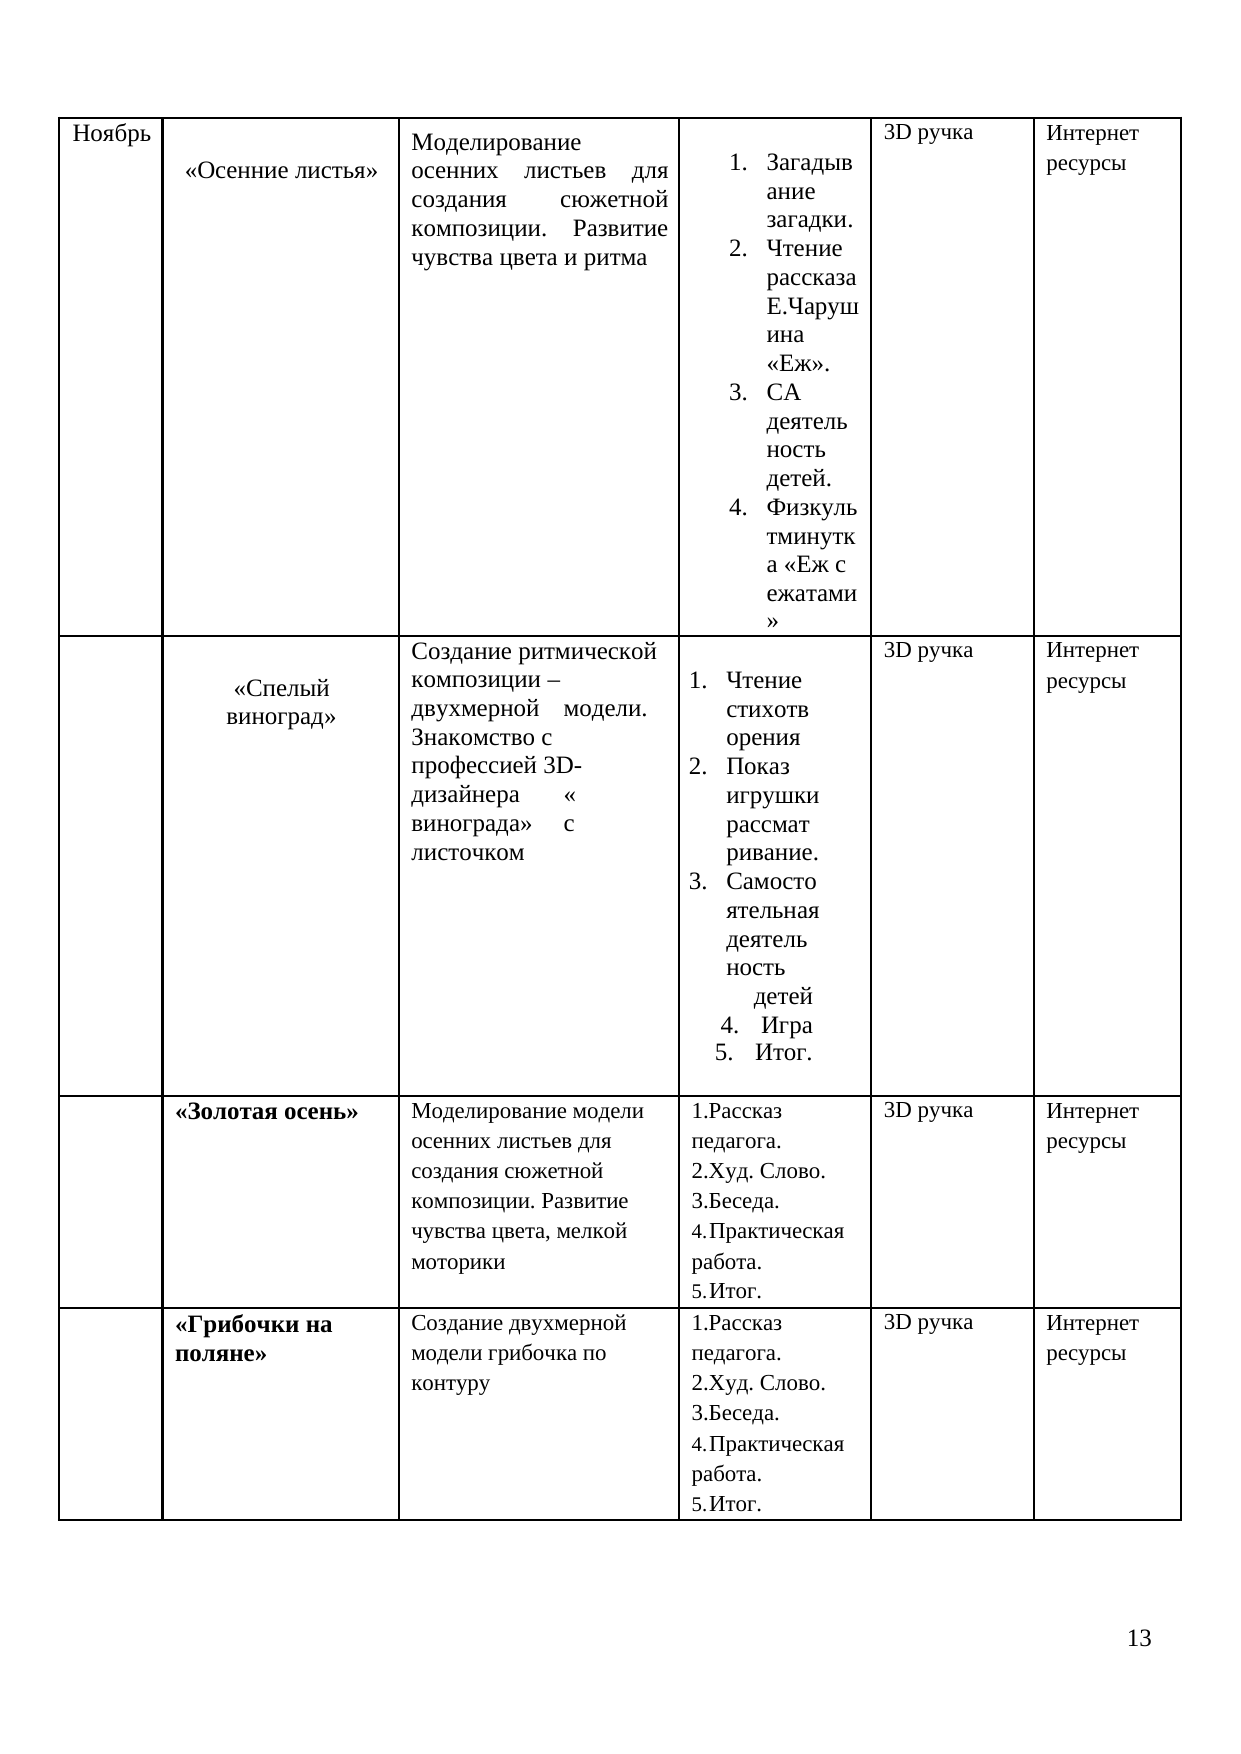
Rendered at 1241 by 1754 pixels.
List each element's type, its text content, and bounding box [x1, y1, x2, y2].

table_cell 3D ручка [872, 1097, 1033, 1307]
table_cell Создание двухмерной модели грибочка по контуру [400, 1309, 678, 1519]
table_header Загадыв ание загадки. Чтение рассказа Е.Чаруш ина «Еж». СА деятель ность детей. Физкуль тминутк а «Еж с ежатами » [680, 119, 870, 634]
table_header «Осенние листья» [164, 119, 398, 634]
table_cell 1.Рассказ педагога. 2.Худ. Слово. 3.Беседа. Практическая работа. Итог. [680, 1097, 870, 1307]
table_cell [60, 1097, 161, 1307]
table_cell Создание ритмической композиции – двухмерной модели. Знакомство с профессией 3D-дизайнера « гроздь винограда» с листочком [400, 637, 678, 1095]
table_cell Интернет ресурсы [1035, 1097, 1180, 1307]
table_cell 3D ручка [872, 637, 1033, 1095]
table_cell «Золотая осень» [164, 1097, 398, 1307]
table_cell Чтение стихотв орения Показ игрушки рассмат ривание. Самосто ятельная деятель ность детей Игра Итог. [680, 637, 870, 1095]
table_cell «Грибочки на поляне» [164, 1309, 398, 1519]
table_cell Моделирование модели осенних листьев для создания сюжетной композиции. Развитие чувства цвета, мелкой моторики [400, 1097, 678, 1307]
table_header Интернет ресурсы [1035, 119, 1180, 634]
table_cell [60, 637, 161, 1095]
table_cell 1.Рассказ педагога. 2.Худ. Слово. 3.Беседа. Практическая работа. Итог. [680, 1309, 870, 1519]
table_cell Интернет ресурсы [1035, 637, 1180, 1095]
table_cell Интернет ресурсы [1035, 1309, 1180, 1519]
table_cell [60, 1309, 161, 1519]
table_cell «Спелый виноград» [164, 637, 398, 1095]
table_header Моделирование осенних листьев для создания сюжетной композиции. Развитие чувства цвета и ритма [400, 119, 678, 634]
table_header Ноябрь [60, 119, 161, 634]
table_header 3D ручка [872, 119, 1033, 634]
table_cell 3D ручка [872, 1309, 1033, 1519]
